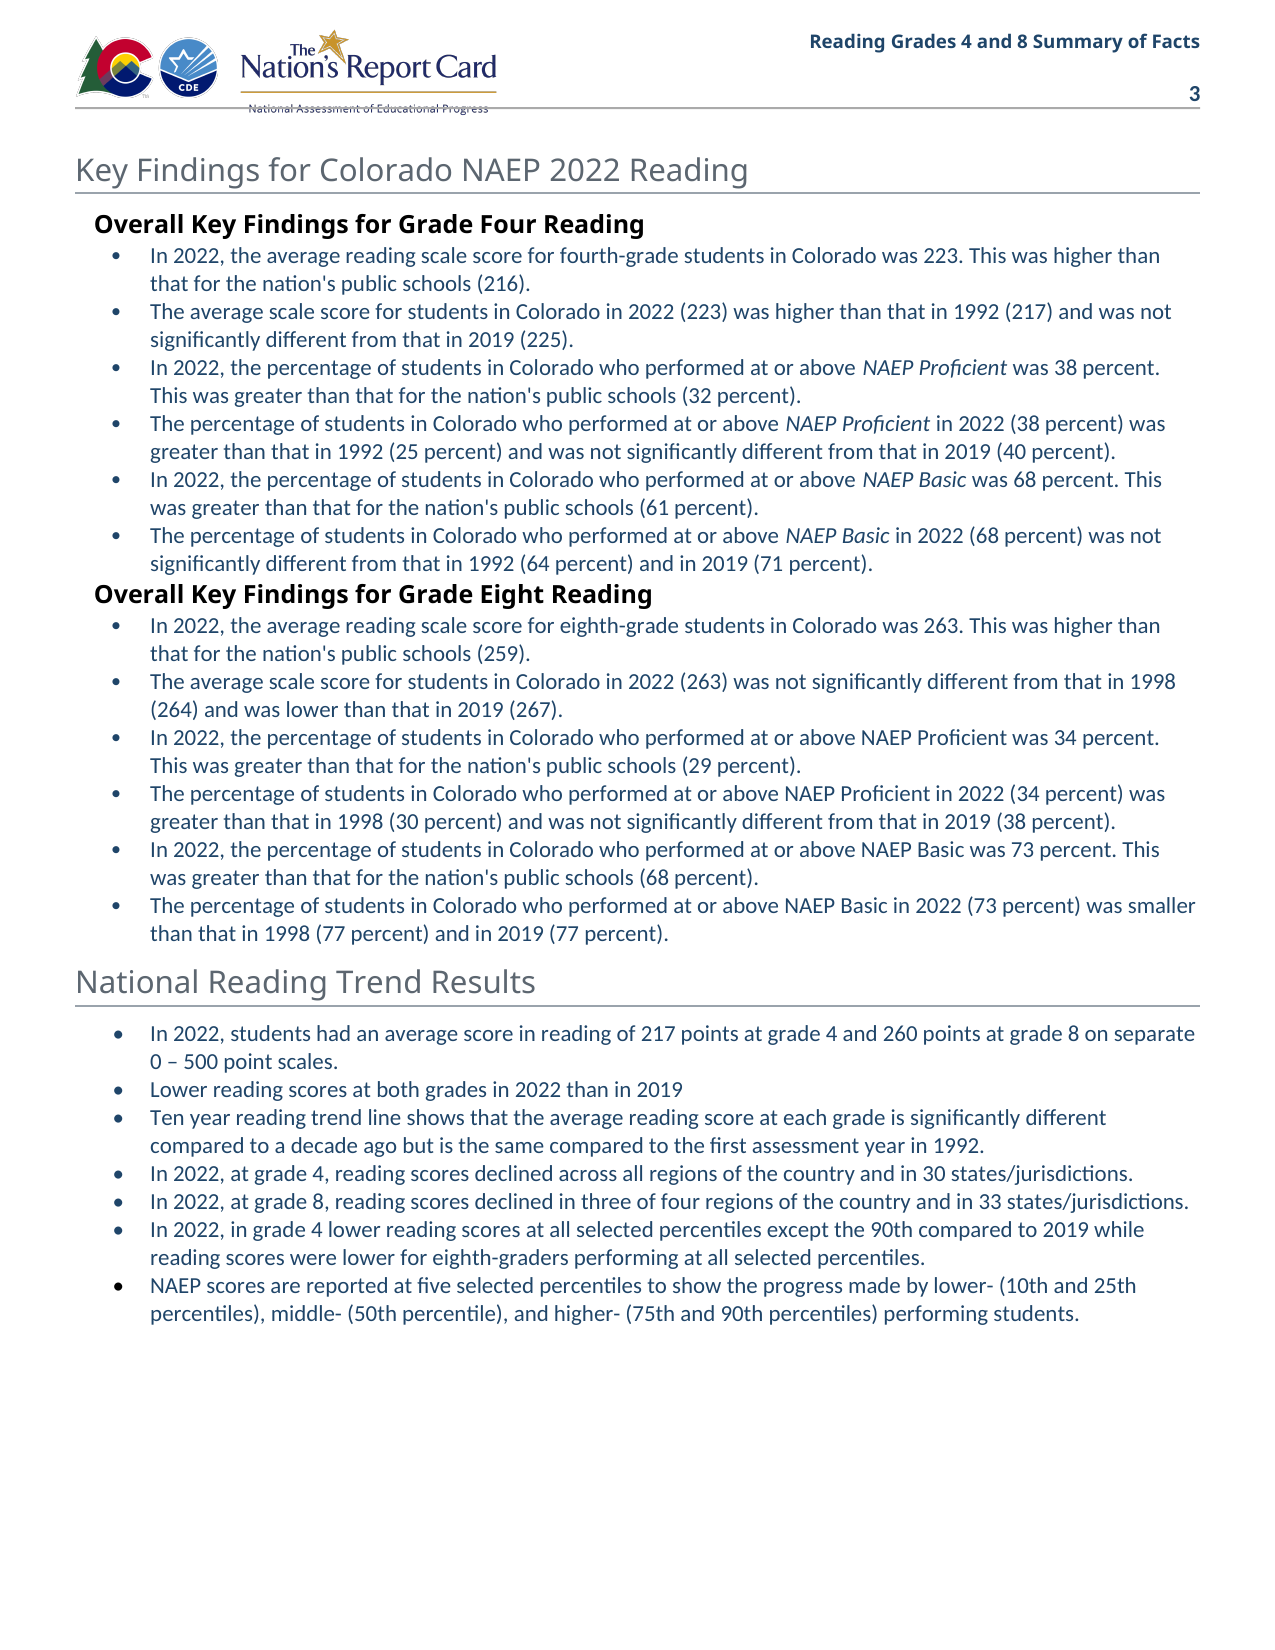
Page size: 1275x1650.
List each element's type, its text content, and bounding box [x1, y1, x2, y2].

list In 2022, the average reading scale score for fourth-grade students in Colorado was 223. This was higher than that for the nation's public schools (216). [112, 241, 1200, 297]
picture [75, 35, 219, 99]
list The percentage of students in Colorado who performed at or above NAEP Proficient in 2022 (38 percent) was greater than that in 1992 (25 percent) and was not significantly different from that in 2019 (40 percent). [112, 409, 1200, 465]
subtitle Key Findings for Colorado NAEP 2022 Reading [75, 148, 1200, 192]
list The average scale score for students in Colorado in 2022 (263) was not significantly different from that in 1998 (264) and was lower than that in 2019 (267). [112, 667, 1200, 723]
list In 2022, at grade 8, reading scores declined in three of four regions of the country and in 33 states/jurisdictions. [112, 1187, 1200, 1215]
subtitle National Reading Trend Results [75, 960, 1200, 1005]
list The average scale score for students in Colorado in 2022 (223) was higher than that in 1992 (217) and was not significantly different from that in 2019 (225). [112, 297, 1200, 353]
list In 2022, the average reading scale score for eighth-grade students in Colorado was 263. This was higher than that for the nation's public schools (259). [112, 611, 1200, 667]
list In 2022, students had an average score in reading of 217 points at grade 4 and 260 points at grade 8 on separate 0 – 500 point scales. [112, 1019, 1200, 1075]
list The percentage of students in Colorado who performed at or above NAEP Basic in 2022 (73 percent) was smaller than that in 1998 (77 percent) and in 2019 (77 percent). [112, 891, 1200, 947]
text Overall Key Findings for Grade Eight Reading [94, 577, 1200, 611]
list Ten year reading trend line shows that the average reading score at each grade is significantly different compared to a decade ago but is the same compared to the first assessment year in 1992. [112, 1103, 1200, 1159]
list In 2022, the percentage of students in Colorado who performed at or above NAEP Basic was 73 percent. This was greater than that for the nation's public schools (68 percent). [112, 835, 1200, 891]
list In 2022, at grade 4, reading scores declined across all regions of the country and in 30 states/jurisdictions. [112, 1159, 1200, 1187]
list In 2022, the percentage of students in Colorado who performed at or above NAEP Proficient was 38 percent. This was greater than that for the nation's public schools (32 percent). [112, 353, 1200, 409]
text Overall Key Findings for Grade Four Reading [94, 207, 1200, 241]
picture [240, 29, 497, 107]
list NAEP scores are reported at five selected percentiles to show the progress made by lower- (10th and 25th percentiles), middle- (50th percentile), and higher- (75th and 90th percentiles) performing students. [112, 1271, 1200, 1327]
list In 2022, the percentage of students in Colorado who performed at or above NAEP Basic was 68 percent. This was greater than that for the nation's public schools (61 percent). [112, 465, 1200, 521]
list In 2022, the percentage of students in Colorado who performed at or above NAEP Proficient was 34 percent. This was greater than that for the nation's public schools (29 percent). [112, 723, 1200, 779]
list The percentage of students in Colorado who performed at or above NAEP Proficient in 2022 (34 percent) was greater than that in 1998 (30 percent) and was not significantly different from that in 2019 (38 percent). [112, 779, 1200, 835]
list Lower reading scores at both grades in 2022 than in 2019 [112, 1075, 1200, 1103]
list The percentage of students in Colorado who performed at or above NAEP Basic in 2022 (68 percent) was not significantly different from that in 1992 (64 percent) and in 2019 (71 percent). [112, 521, 1200, 577]
list In 2022, in grade 4 lower reading scores at all selected percentiles except the 90th compared to 2019 while reading scores were lower for eighth-graders performing at all selected percentiles. [112, 1215, 1200, 1271]
picture [240, 110, 497, 116]
